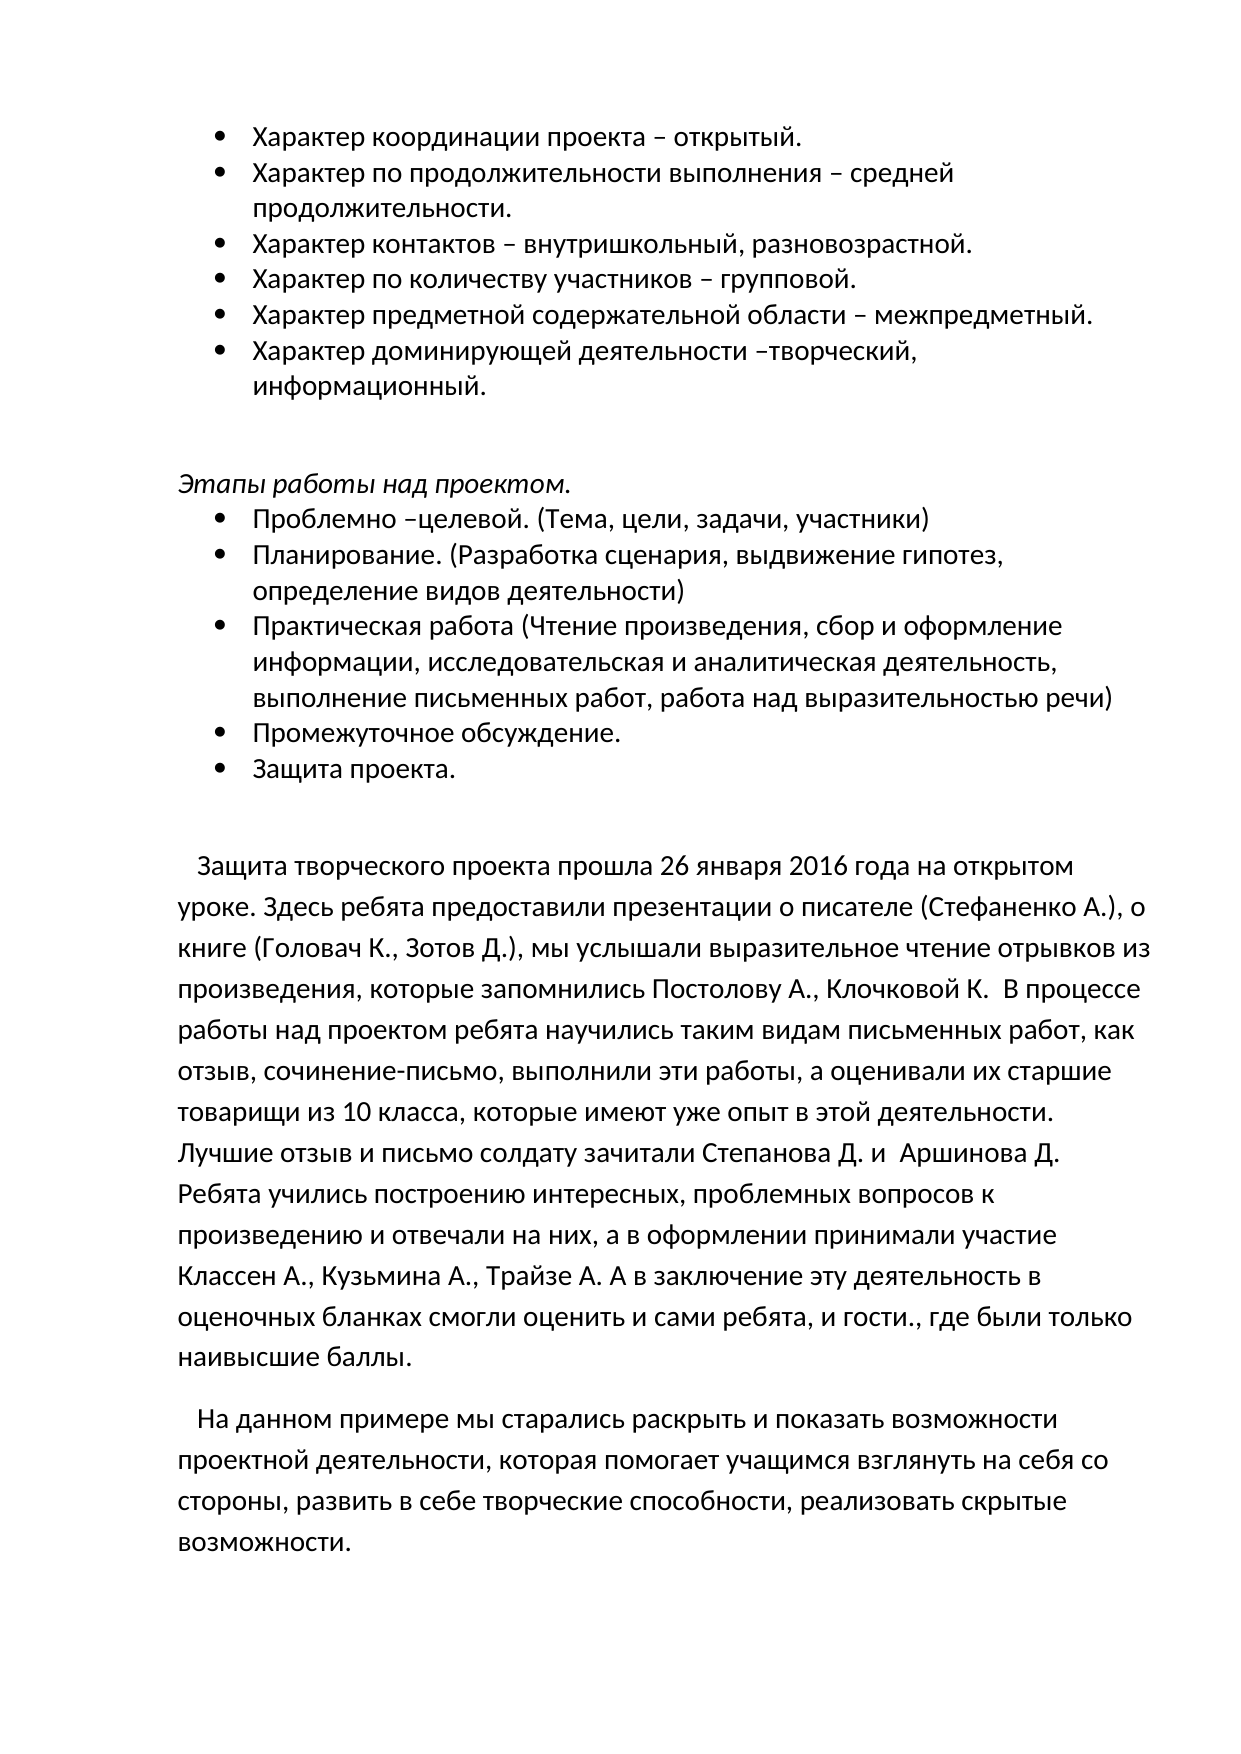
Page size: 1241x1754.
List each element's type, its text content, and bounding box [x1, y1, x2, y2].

text Защита творческого проекта прошла 26 января 2016 года на открытом уроке. Здесь ребята предоставили презентации о писателе (Стефаненко А.), о книге (Головач К., Зотов Д.), мы услышали выразительное чтение отрывков из произведения, которые запомнились Постолову А., Клочковой К. В процессе работы над проектом ребята научились таким видам письменных работ, как отзыв, сочинение-письмо, выполнили эти работы, а оценивали их старшие товарищи из 10 класса, которые имеют уже опыт в этой деятельности. Лучшие отзыв и письмо солдату зачитали Степанова Д. и Аршинова Д. Ребята учились построению интересных, проблемных вопросов к произведению и отвечали на них, а в оформлении принимали участие Классен А., Кузьмина А., Трайзе А. А в заключение эту деятельность в оценочных бланках смогли оценить и сами ребята, и гости., где были только наивысшие баллы. [177, 847, 1152, 1374]
list Характер предметной содержательной области – межпредметный. [215, 296, 1152, 332]
list Характер контактов – внутришкольный, разновозрастной. [215, 225, 1152, 261]
list Промежуточное обсуждение. [215, 714, 1152, 750]
list Характер по количеству участников – групповой. [215, 261, 1152, 296]
list Характер доминирующей деятельности –творческий, информационный. [215, 332, 1152, 403]
list Защита проекта. [215, 750, 1152, 786]
text На данном примере мы старались раскрыть и показать возможности проектной деятельности, которая помогает учащимся взглянуть на себя со стороны, развить в себе творческие способности, реализовать скрытые возможности. [177, 1400, 1152, 1559]
text Этапы работы над проектом. [177, 465, 1152, 501]
list Проблемно –целевой. (Тема, цели, задачи, участники) [215, 501, 1152, 536]
list Характер по продолжительности выполнения – средней продолжительности. [215, 154, 1152, 225]
list Планирование. (Разработка сценария, выдвижение гипотез, определение видов деятельности) [215, 536, 1152, 607]
list Практическая работа (Чтение произведения, сбор и оформление информации, исследовательская и аналитическая деятельность, выполнение письменных работ, работа над выразительностью речи) [215, 607, 1152, 714]
list Характер координации проекта – открытый. [215, 118, 1152, 154]
